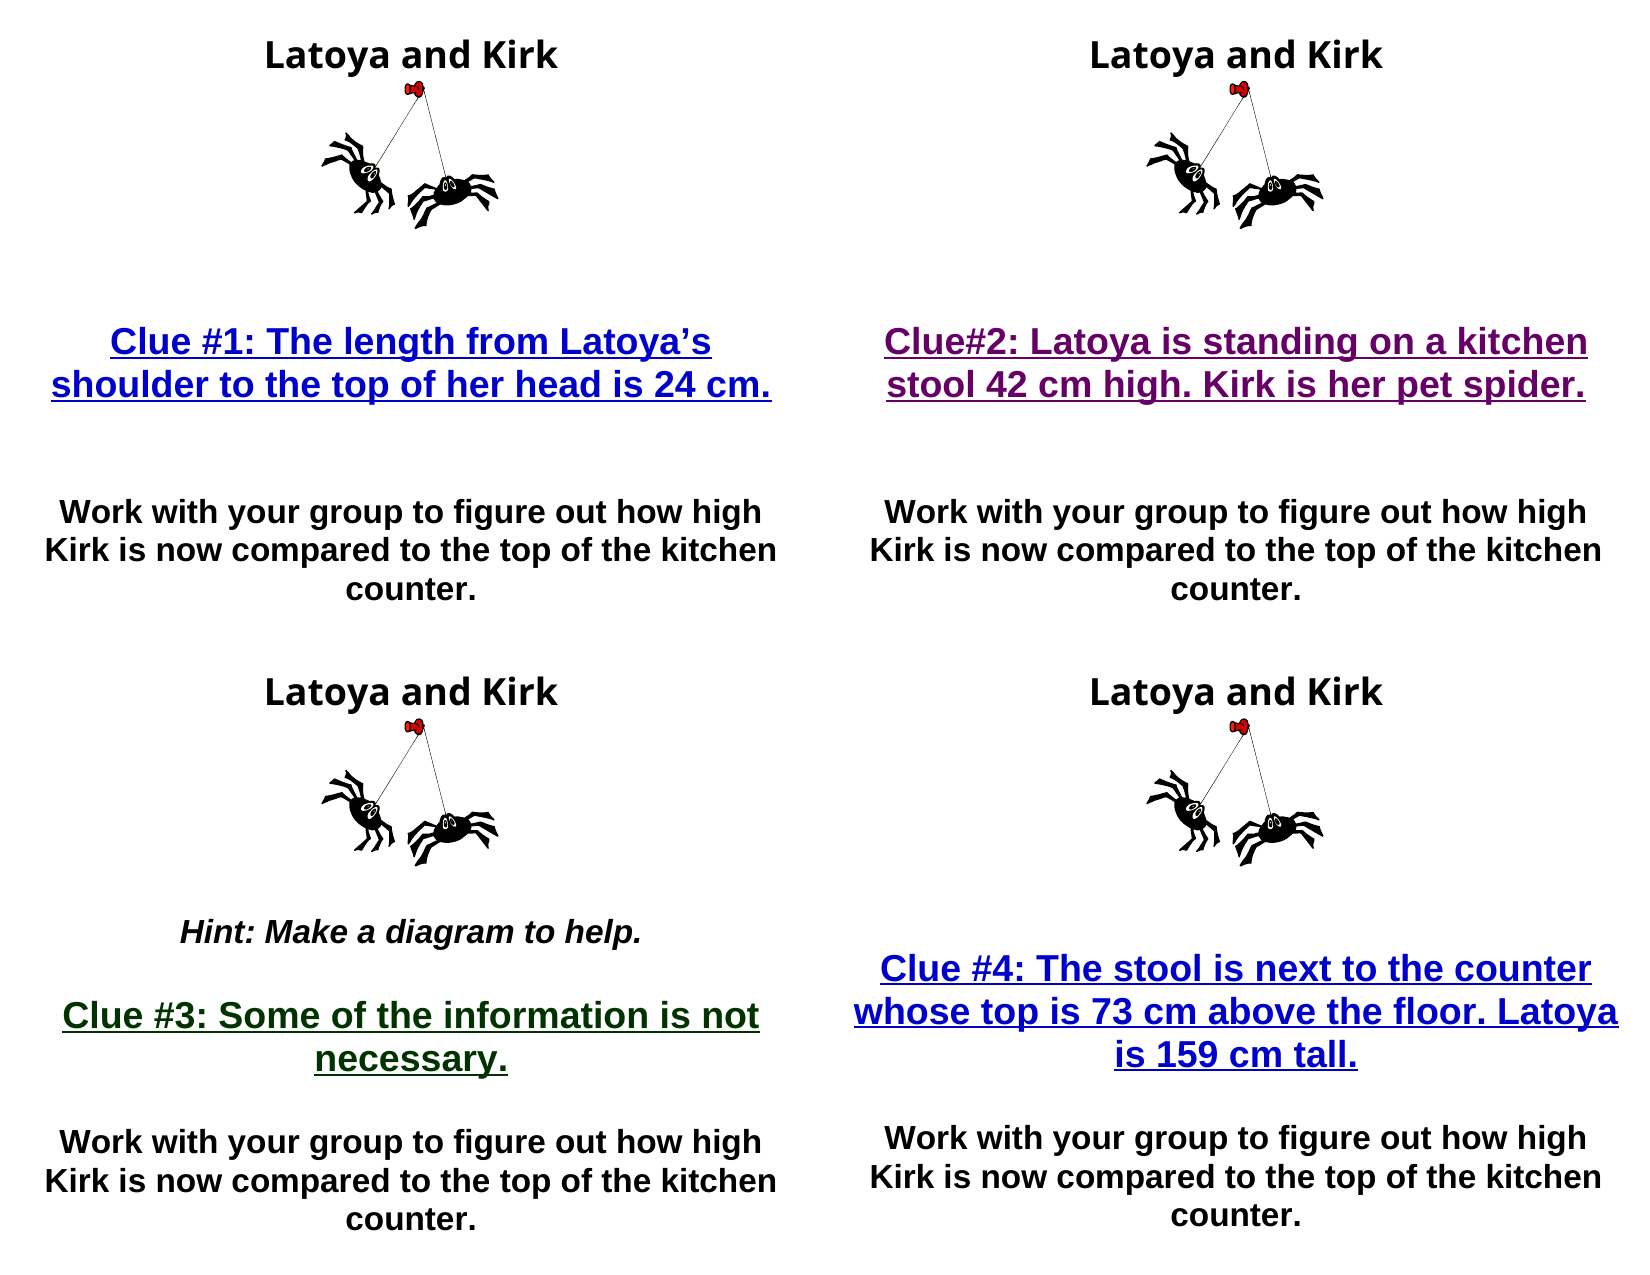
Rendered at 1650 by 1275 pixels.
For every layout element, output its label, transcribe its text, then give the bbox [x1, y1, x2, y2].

table_cell Latoya and Kirk Hint: Make a diagram to help. Clue #3: Some of the information is not necessary. Work with your group to figure out how high Kirk is now compared to the top of the kitchen counter. [0, 638, 823, 1275]
table_header Latoya and Kirk Clue#2: Latoya is standing on a kitchen stool 42 cm high. Kirk is her pet spider. Work with your group to figure out how high Kirk is now compared to the top of the kitchen counter. [824, 0, 1648, 637]
table_header Latoya and Kirk Clue #1: The length from Latoya’s shoulder to the top of her head is 24 cm. Work with your group to figure out how high Kirk is now compared to the top of the kitchen counter. [0, 0, 823, 637]
table_cell Latoya and Kirk Clue #4: The stool is next to the counter whose top is 73 cm above the floor. Latoya is 159 cm tall. Work with your group to figure out how high Kirk is now compared to the top of the kitchen counter. [824, 638, 1648, 1275]
